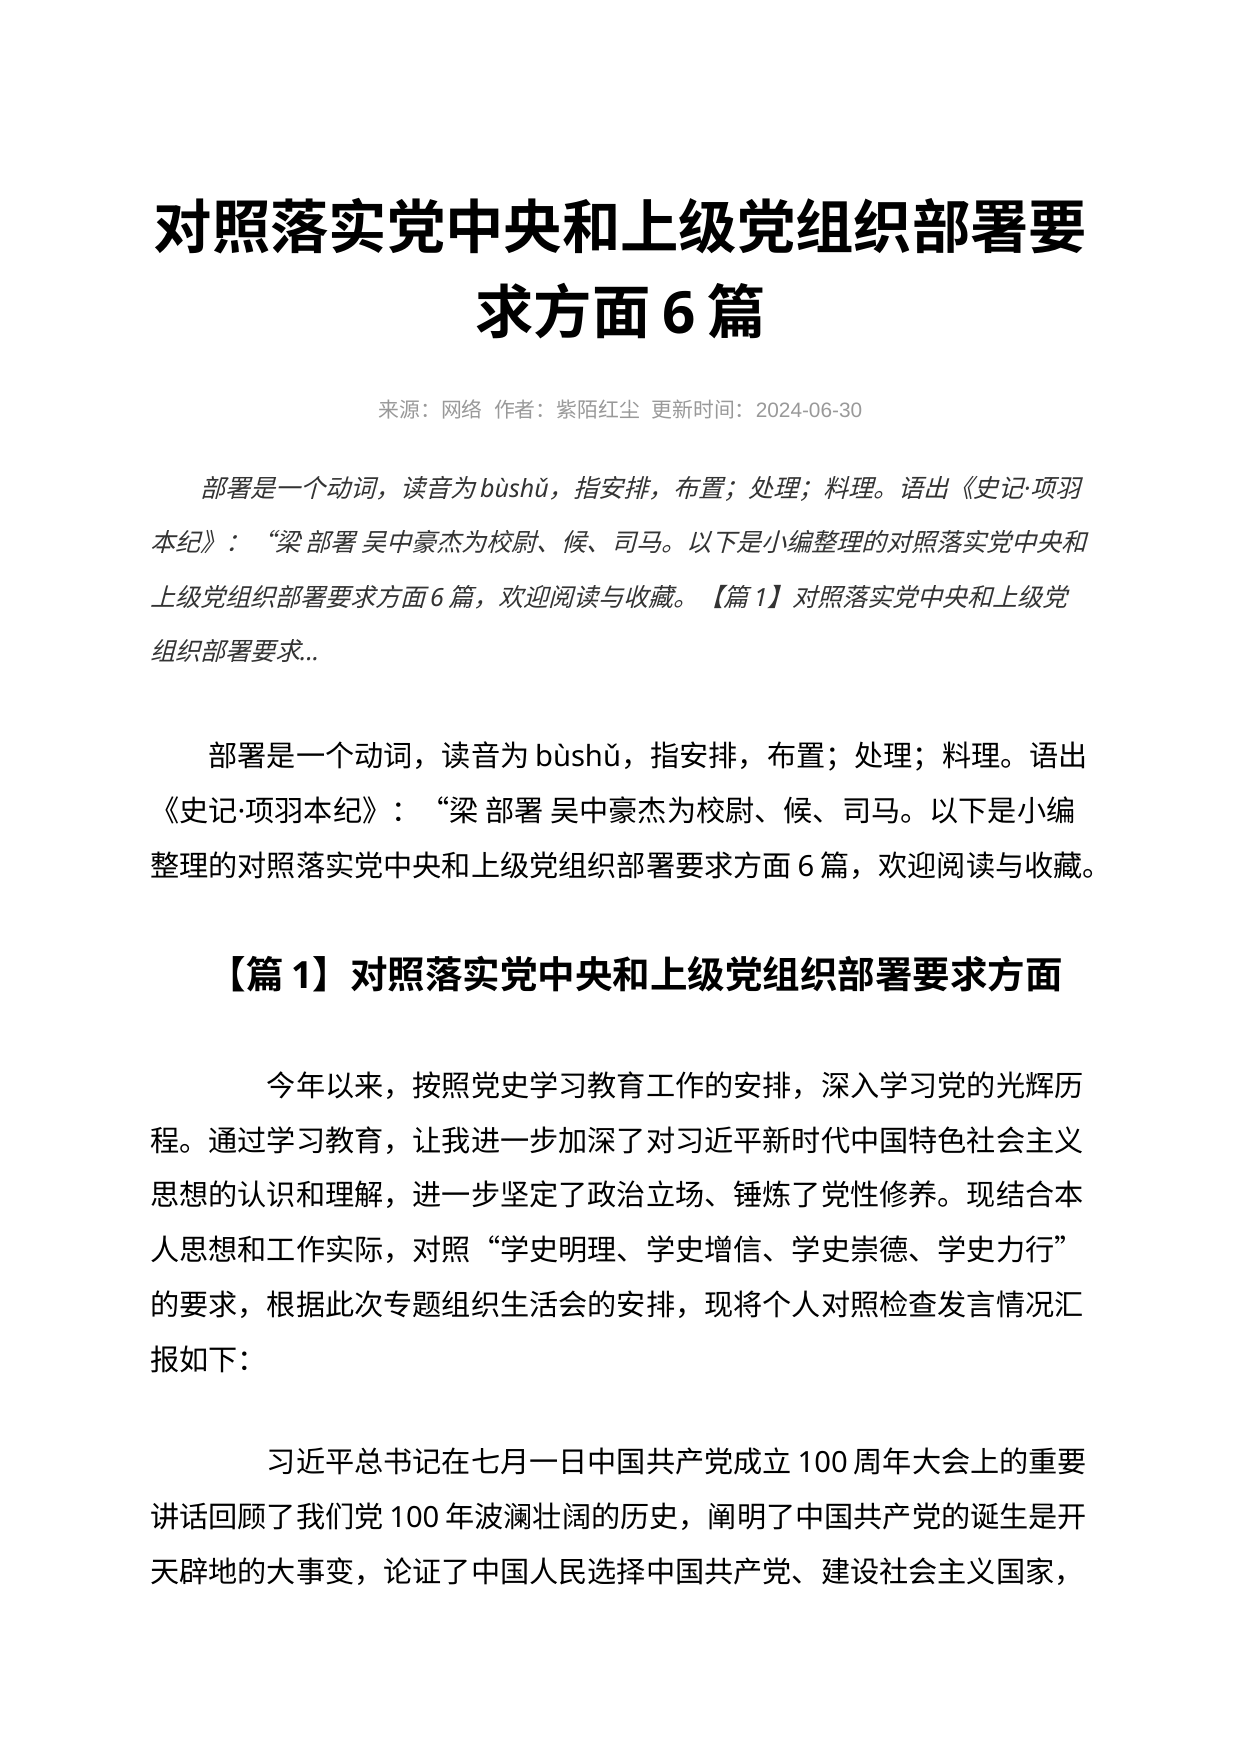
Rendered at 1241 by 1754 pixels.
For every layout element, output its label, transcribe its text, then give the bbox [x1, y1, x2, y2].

text 来源：网络 作者：紫陌红尘 更新时间：2024-06-30 [150, 397, 1090, 421]
text 部署是一个动词，读音为bùshǔ，指安排，布置；处理；料理。语出《史记·项羽本纪》：“梁 部署 吴中豪杰为校尉、候、司马。以下是小编整理的对照落实党中央和上级党组织部署要求方面6篇，欢迎阅读与收藏。 [150, 733, 1090, 885]
subtitle 对照落实党中央和上级党组织部署要求方面6篇 [150, 181, 1090, 351]
text 今年以来，按照党史学习教育工作的安排，深入学习党的光辉历程。通过学习教育，让我进一步加深了对习近平新时代中国特色社会主义思想的认识和理解，进一步坚定了政治立场、锤炼了党性修养。现结合本人思想和工作实际，对照“学史明理、学史增信、学史崇德、学史力行”的要求，根据此次专题组织生活会的安排，现将个人对照检查发言情况汇报如下： [150, 1062, 1090, 1379]
text 部署是一个动词，读音为bùshǔ，指安排，布置；处理；料理。语出《史记·项羽本纪》：“梁 部署 吴中豪杰为校尉、候、司马。以下是小编整理的对照落实党中央和上级党组织部署要求方面6篇，欢迎阅读与收藏。【篇1】对照落实党中央和上级党组织部署要求... [150, 468, 1090, 668]
text 【篇1】对照落实党中央和上级党组织部署要求方面 [150, 944, 1090, 999]
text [150, 1438, 1090, 1591]
